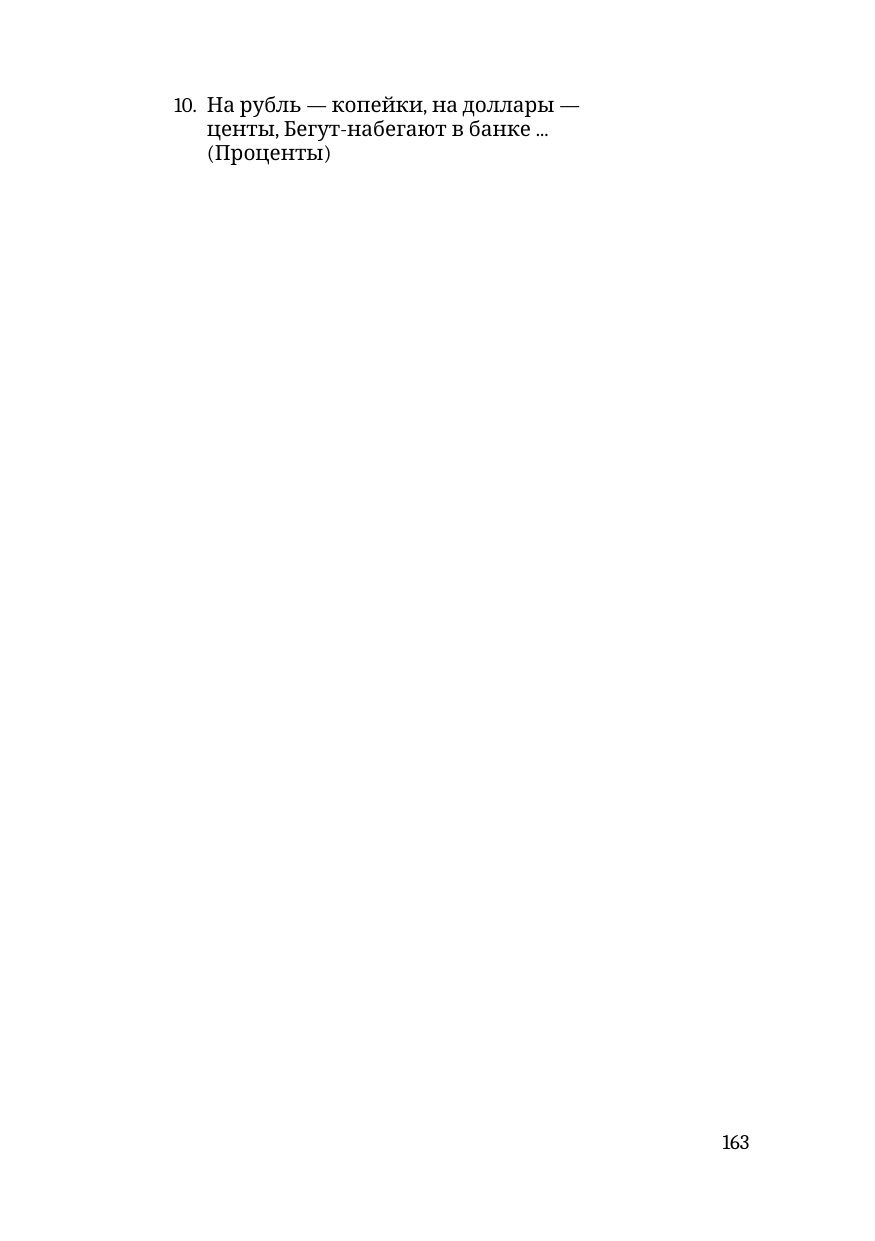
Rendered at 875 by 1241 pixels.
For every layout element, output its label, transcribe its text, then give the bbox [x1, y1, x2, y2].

list На рубль — копейки, на доллары — центы, Бегут-набегают в банке ... (Проценты) [174, 94, 609, 166]
